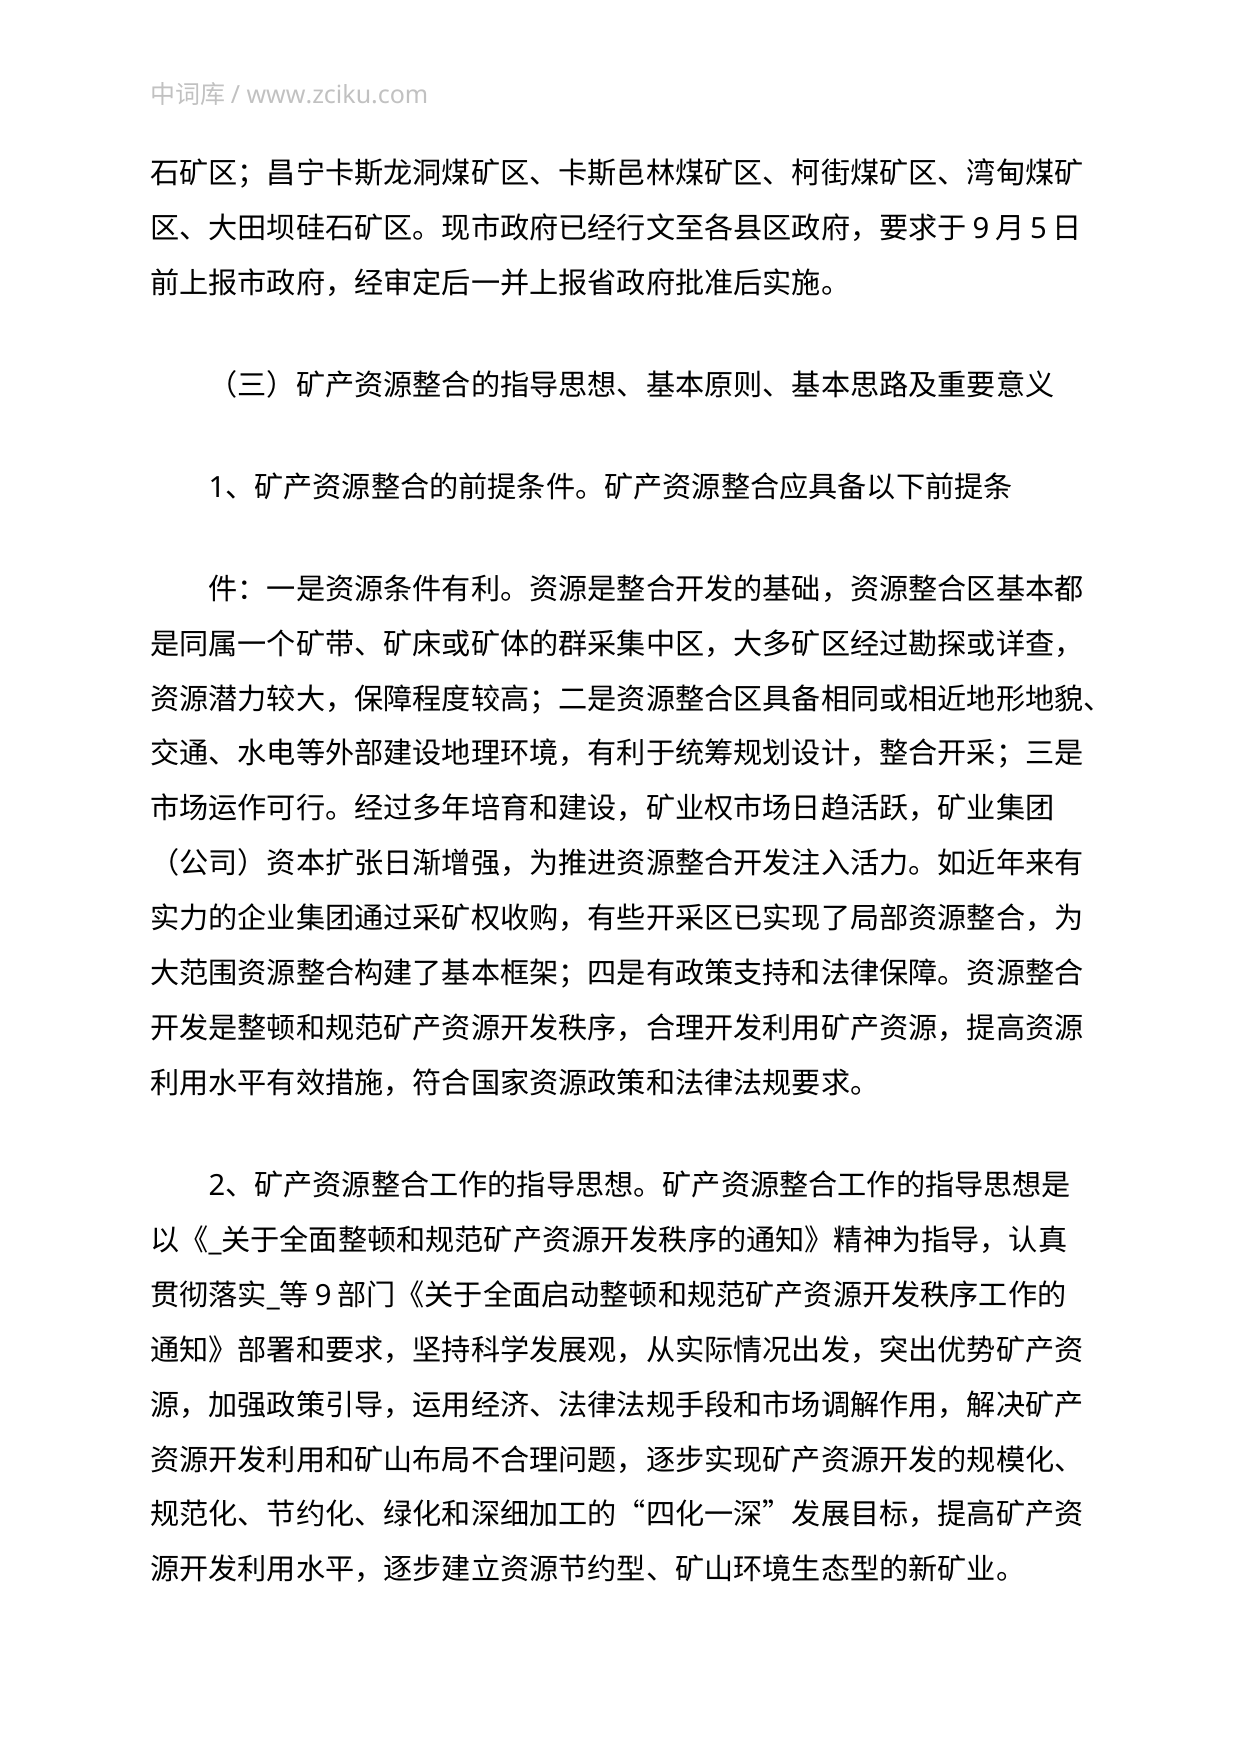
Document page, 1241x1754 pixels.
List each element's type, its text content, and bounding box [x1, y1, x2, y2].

text 1、矿产资源整合的前提条件。矿产资源整合应具备以下前提条 [150, 463, 1090, 506]
text （三）矿产资源整合的指导思想、基本原则、基本思路及重要意义 [150, 362, 1090, 404]
text 件：一是资源条件有利。资源是整合开发的基础，资源整合区基本都是同属一个矿带、矿床或矿体的群采集中区，大多矿区经过勘探或详查，资源潜力较大，保障程度较高；二是资源整合区具备相同或相近地形地貌、交通、水电等外部建设地理环境，有利于统筹规划设计，整合开采；三是市场运作可行。经过多年培育和建设，矿业权市场日趋活跃，矿业集团（公司）资本扩张日渐增强，为推进资源整合开发注入活力。如近年来有实力的企业集团通过采矿权收购，有些开采区已实现了局部资源整合，为大范围资源整合构建了基本框架；四是有政策支持和法律保障。资源整合开发是整顿和规范矿产资源开发秩序，合理开发利用矿产资源，提高资源利用水平有效措施，符合国家资源政策和法律法规要求。 [150, 565, 1090, 1102]
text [150, 150, 1090, 302]
text 2、矿产资源整合工作的指导思想。矿产资源整合工作的指导思想是以《_关于全面整顿和规范矿产资源开发秩序的通知》精神为指导，认真贯彻落实_等9部门《关于全面启动整顿和规范矿产资源开发秩序工作的通知》部署和要求，坚持科学发展观，从实际情况出发，突出优势矿产资源，加强政策引导，运用经济、法律法规手段和市场调解作用，解决矿产资源开发利用和矿山布局不合理问题，逐步实现矿产资源开发的规模化、规范化、节约化、绿化和深细加工的“四化一深”发展目标，提高矿产资源开发利用水平，逐步建立资源节约型、矿山环境生态型的新矿业。 [150, 1161, 1090, 1588]
